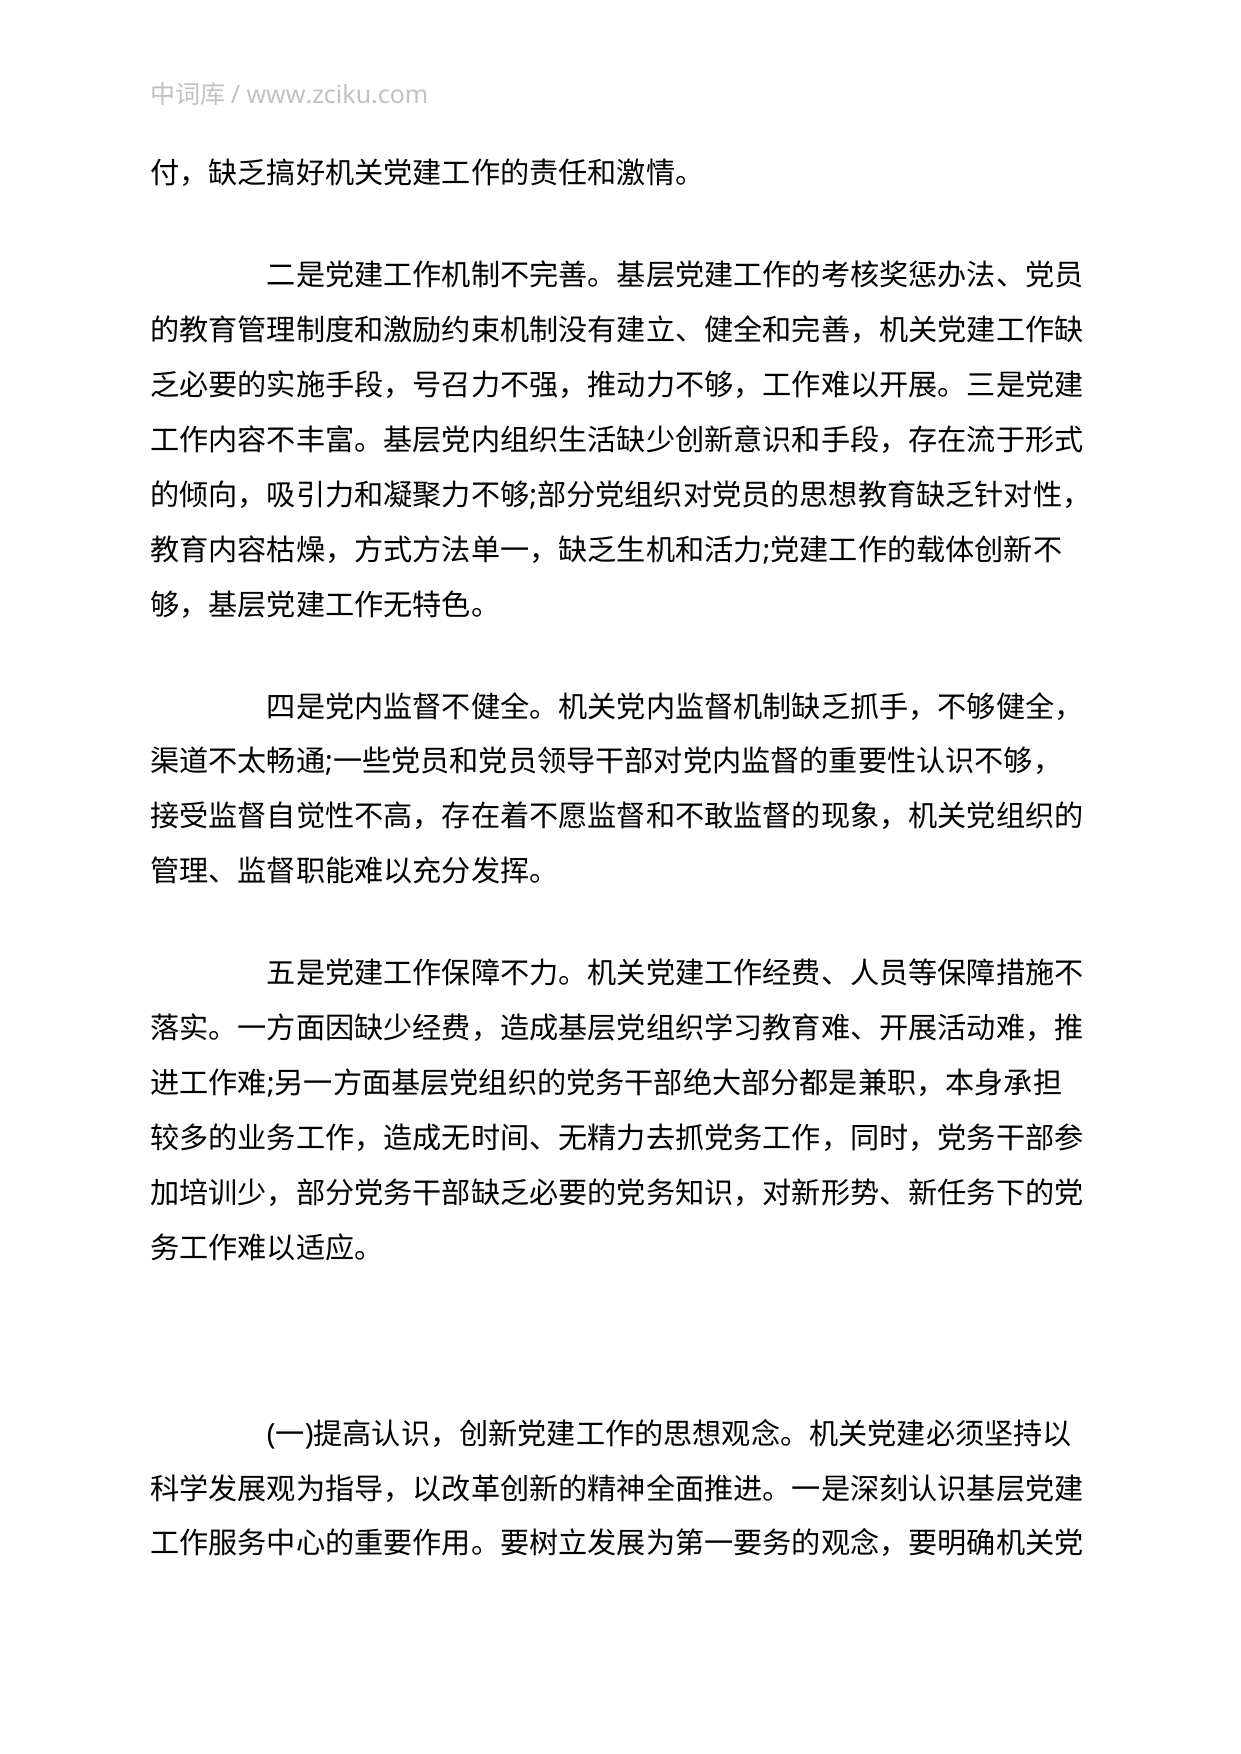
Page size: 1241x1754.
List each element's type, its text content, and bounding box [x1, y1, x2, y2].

text 五是党建工作保障不力。机关党建工作经费、人员等保障措施不落实。一方面因缺少经费，造成基层党组织学习教育难、开展活动难，推进工作难;另一方面基层党组织的党务干部绝大部分都是兼职，本身承担较多的业务工作，造成无时间、无精力去抓党务工作，同时，党务干部参加培训少，部分党务干部缺乏必要的党务知识，对新形势、新任务下的党务工作难以适应。 [150, 950, 1090, 1267]
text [150, 1410, 1090, 1562]
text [150, 150, 1090, 192]
text 二是党建工作机制不完善。基层党建工作的考核奖惩办法、党员的教育管理制度和激励约束机制没有建立、健全和完善，机关党建工作缺乏必要的实施手段，号召力不强，推动力不够，工作难以开展。三是党建工作内容不丰富。基层党内组织生活缺少创新意识和手段，存在流于形式的倾向，吸引力和凝聚力不够;部分党组织对党员的思想教育缺乏针对性，教育内容枯燥，方式方法单一，缺乏生机和活力;党建工作的载体创新不够，基层党建工作无特色。 [150, 252, 1090, 624]
text 四是党内监督不健全。机关党内监督机制缺乏抓手，不够健全，渠道不太畅通;一些党员和党员领导干部对党内监督的重要性认识不够，接受监督自觉性不高，存在着不愿监督和不敢监督的现象，机关党组织的管理、监督职能难以充分发挥。 [150, 683, 1090, 890]
